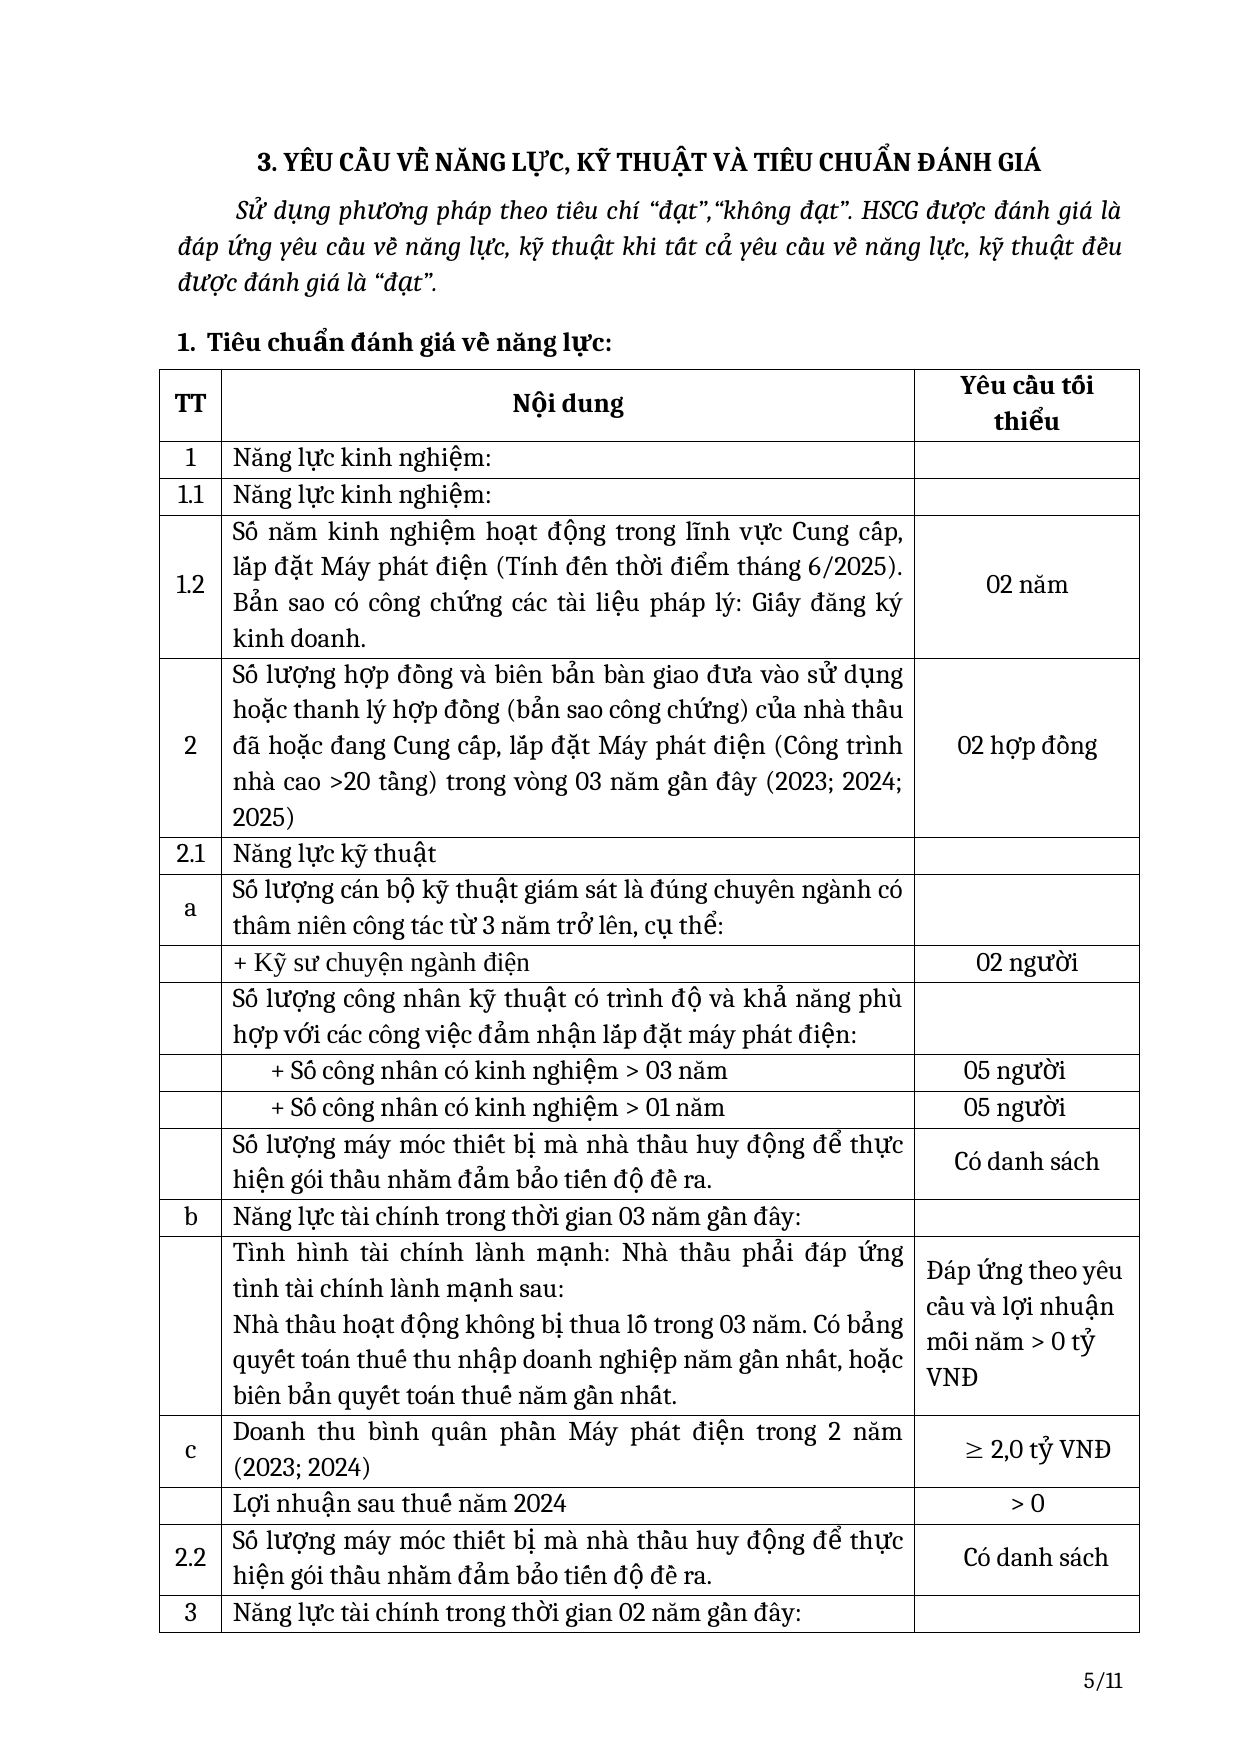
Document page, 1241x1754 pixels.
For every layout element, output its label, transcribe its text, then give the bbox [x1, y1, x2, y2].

table_cell Số lượng công nhân kỹ thuật có trình độ và khả năng phù hợp với các công việc đảm nhận lắp đặt máy phát điện: [222, 983, 914, 1054]
table_cell [160, 1488, 221, 1524]
table_cell > 0 [915, 1488, 1139, 1524]
table_cell 2.1 [160, 838, 221, 873]
table_cell Có danh sách [915, 1129, 1139, 1199]
table_cell 3 [160, 1596, 221, 1632]
table_cell [160, 1055, 221, 1091]
table_cell 2 [160, 659, 221, 837]
table_cell [915, 1200, 1139, 1236]
table_cell [160, 1237, 221, 1415]
table_cell Đáp ứng theo yêu cầu và lợi nhuận mỗi năm > 0 tỷ VNĐ [915, 1237, 1139, 1415]
table_cell [160, 1092, 221, 1128]
table_cell 02 người [915, 946, 1139, 982]
table_cell [915, 1596, 1139, 1632]
list Tiêu chuẩn đánh giá về năng lực: [177, 327, 1122, 358]
table_cell Có danh sách [915, 1525, 1139, 1595]
table_cell 02 hợp đồng [915, 659, 1139, 837]
table_cell Số lượng cán bộ kỹ thuật giám sát là đúng chuyên ngành có thâm niên công tác từ 3 năm trở lên, cụ thể: [222, 875, 914, 945]
table_cell [915, 442, 1139, 478]
table_cell Số năm kinh nghiệm hoạt động trong lĩnh vực Cung cấp, lắp đặt Máy phát điện (Tính đến thời điểm tháng 6/2025). Bản sao có công chứng các tài liệu pháp lý: Giấy đăng ký kinh doanh. [222, 516, 914, 658]
table_cell Năng lực tài chính trong thời gian 02 năm gần đây: [222, 1596, 914, 1632]
table_cell 02 năm [915, 516, 1139, 658]
table_cell [915, 983, 1139, 1054]
table_cell c [160, 1416, 221, 1487]
table_cell [915, 875, 1139, 945]
subtitle 3. YÊU CẦU VỀ NĂNG LỰC, KỸ THUẬT VÀ TIÊU CHUẨN ĐÁNH GIÁ [177, 147, 1122, 178]
table_cell [160, 946, 221, 982]
table_cell [160, 983, 221, 1054]
table_cell Số lượng máy móc thiết bị mà nhà thầu huy động để thực hiện gói thầu nhằm đảm bảo tiến độ đề ra. [222, 1525, 914, 1595]
table_header TT [160, 370, 221, 441]
table_header Yêu cầu tối thiểu [915, 370, 1139, 441]
table_cell Năng lực tài chính trong thời gian 03 năm gần đây: [222, 1200, 914, 1236]
table_cell [915, 479, 1139, 514]
table_cell Số lượng hợp đồng và biên bản bàn giao đưa vào sử dụng hoặc thanh lý hợp đồng (bản sao công chứng) của nhà thầu đã hoặc đang Cung cấp, lắp đặt Máy phát điện (Công trình nhà cao >20 tầng) trong vòng 03 năm gần đây (2023; 2024; 2025) [222, 659, 914, 837]
table_cell Tình hình tài chính lành mạnh: Nhà thầu phải đáp ứng tình tài chính lành mạnh sau: Nhà thầu hoạt động không bị thua lỗ trong 03 năm. Có bảng quyết toán thuế thu nhập doanh nghiệp năm gần nhất, hoặc biên bản quyết toán thuế năm gần nhất. [222, 1237, 914, 1415]
table_cell 2,0 tỷ VNĐ [915, 1416, 1139, 1487]
table_cell 05 người [915, 1055, 1139, 1091]
table_cell + Số công nhân có kinh nghiệm > 01 năm [222, 1092, 914, 1128]
table_cell 1.2 [160, 516, 221, 658]
table_cell 1 [160, 442, 221, 478]
text Sử dụng phương pháp theo tiêu chí “đạt”,“không đạt”. HSCG được đánh giá là đáp ứng yêu cầu về năng lực, kỹ thuật khi tất cả yêu cầu về năng lực, kỹ thuật đều được đánh giá là “đạt”. [177, 195, 1122, 298]
table_cell Năng lực kinh nghiệm: [222, 442, 914, 478]
table_cell Số lượng máy móc thiết bị mà nhà thầu huy động để thực hiện gói thầu nhằm đảm bảo tiến độ đề ra. [222, 1129, 914, 1199]
table_header Nội dung [222, 370, 914, 441]
table_cell Năng lực kinh nghiệm: [222, 479, 914, 514]
table_cell 05 người [915, 1092, 1139, 1128]
table_cell 2.2 [160, 1525, 221, 1595]
table_cell Lợi nhuận sau thuế năm 2024 [222, 1488, 914, 1524]
table_cell [160, 1129, 221, 1199]
table_cell [915, 838, 1139, 873]
table_cell + Kỹ sư chuyện ngành điện [222, 946, 914, 982]
table_cell a [160, 875, 221, 945]
table_cell Doanh thu bình quân phần Máy phát điện trong 2 năm (2023; 2024) [222, 1416, 914, 1487]
table_cell + Số công nhân có kinh nghiệm > 03 năm [222, 1055, 914, 1091]
table_cell b [160, 1200, 221, 1236]
table_cell Năng lực kỹ thuật [222, 838, 914, 873]
table_cell 1.1 [160, 479, 221, 514]
